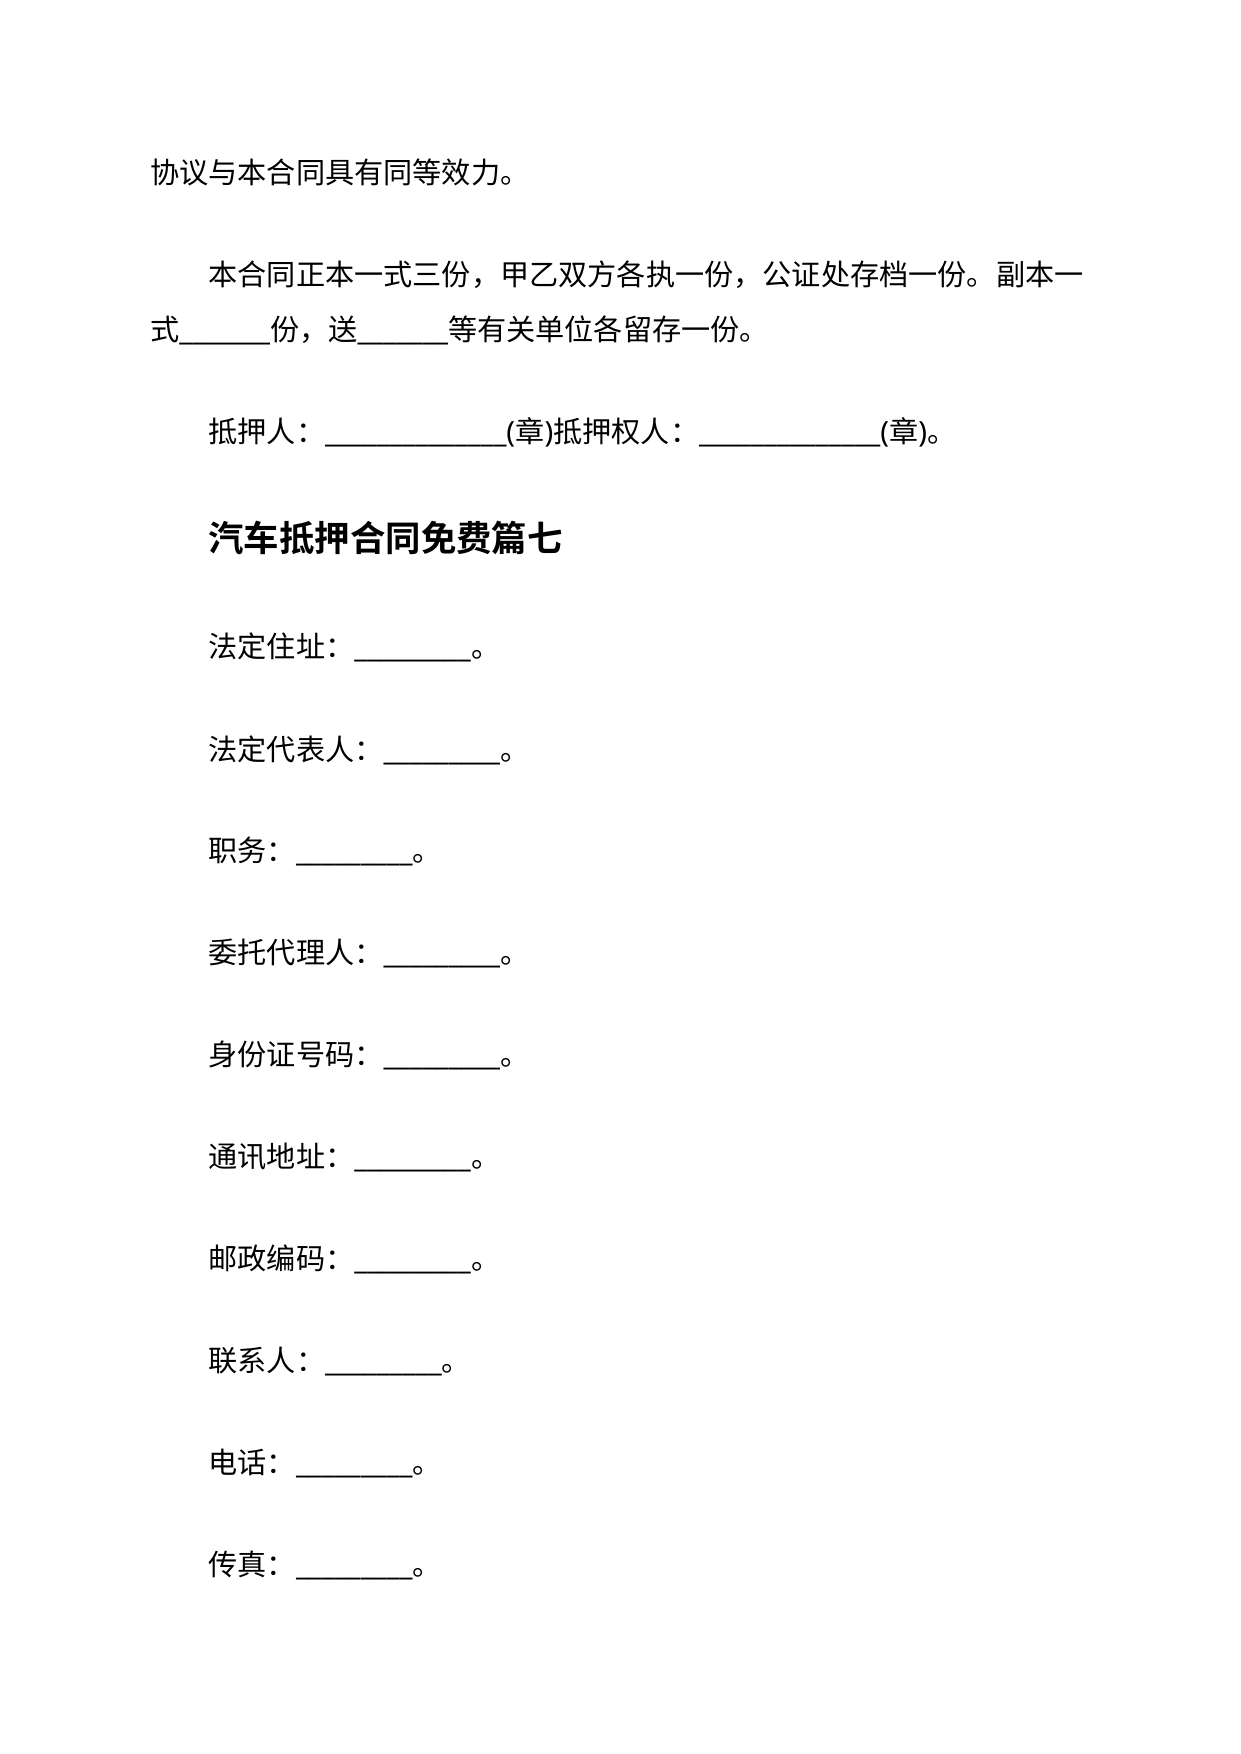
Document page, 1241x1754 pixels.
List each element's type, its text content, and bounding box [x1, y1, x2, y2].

text 通讯地址：_________。 [150, 1134, 1090, 1176]
text 法定代表人：_________。 [150, 726, 1090, 768]
text 联系人：_________。 [150, 1338, 1090, 1380]
text 电话：_________。 [150, 1440, 1090, 1482]
text 抵押人：______________(章)抵押权人：______________(章)。 [150, 409, 1090, 451]
text 法定住址：_________。 [150, 624, 1090, 666]
text 委托代理人：_________。 [150, 930, 1090, 972]
text 身份证号码：_________。 [150, 1032, 1090, 1074]
text 本合同正本一式三份，甲乙双方各执一份，公证处存档一份。副本一式_______份，送_______等有关单位各留存一份。 [150, 252, 1090, 349]
text 邮政编码：_________。 [150, 1236, 1090, 1278]
text 职务：_________。 [150, 828, 1090, 870]
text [150, 150, 1090, 192]
text 传真：_________。 [150, 1542, 1090, 1584]
text 汽车抵押合同免费篇七 [150, 511, 1090, 562]
